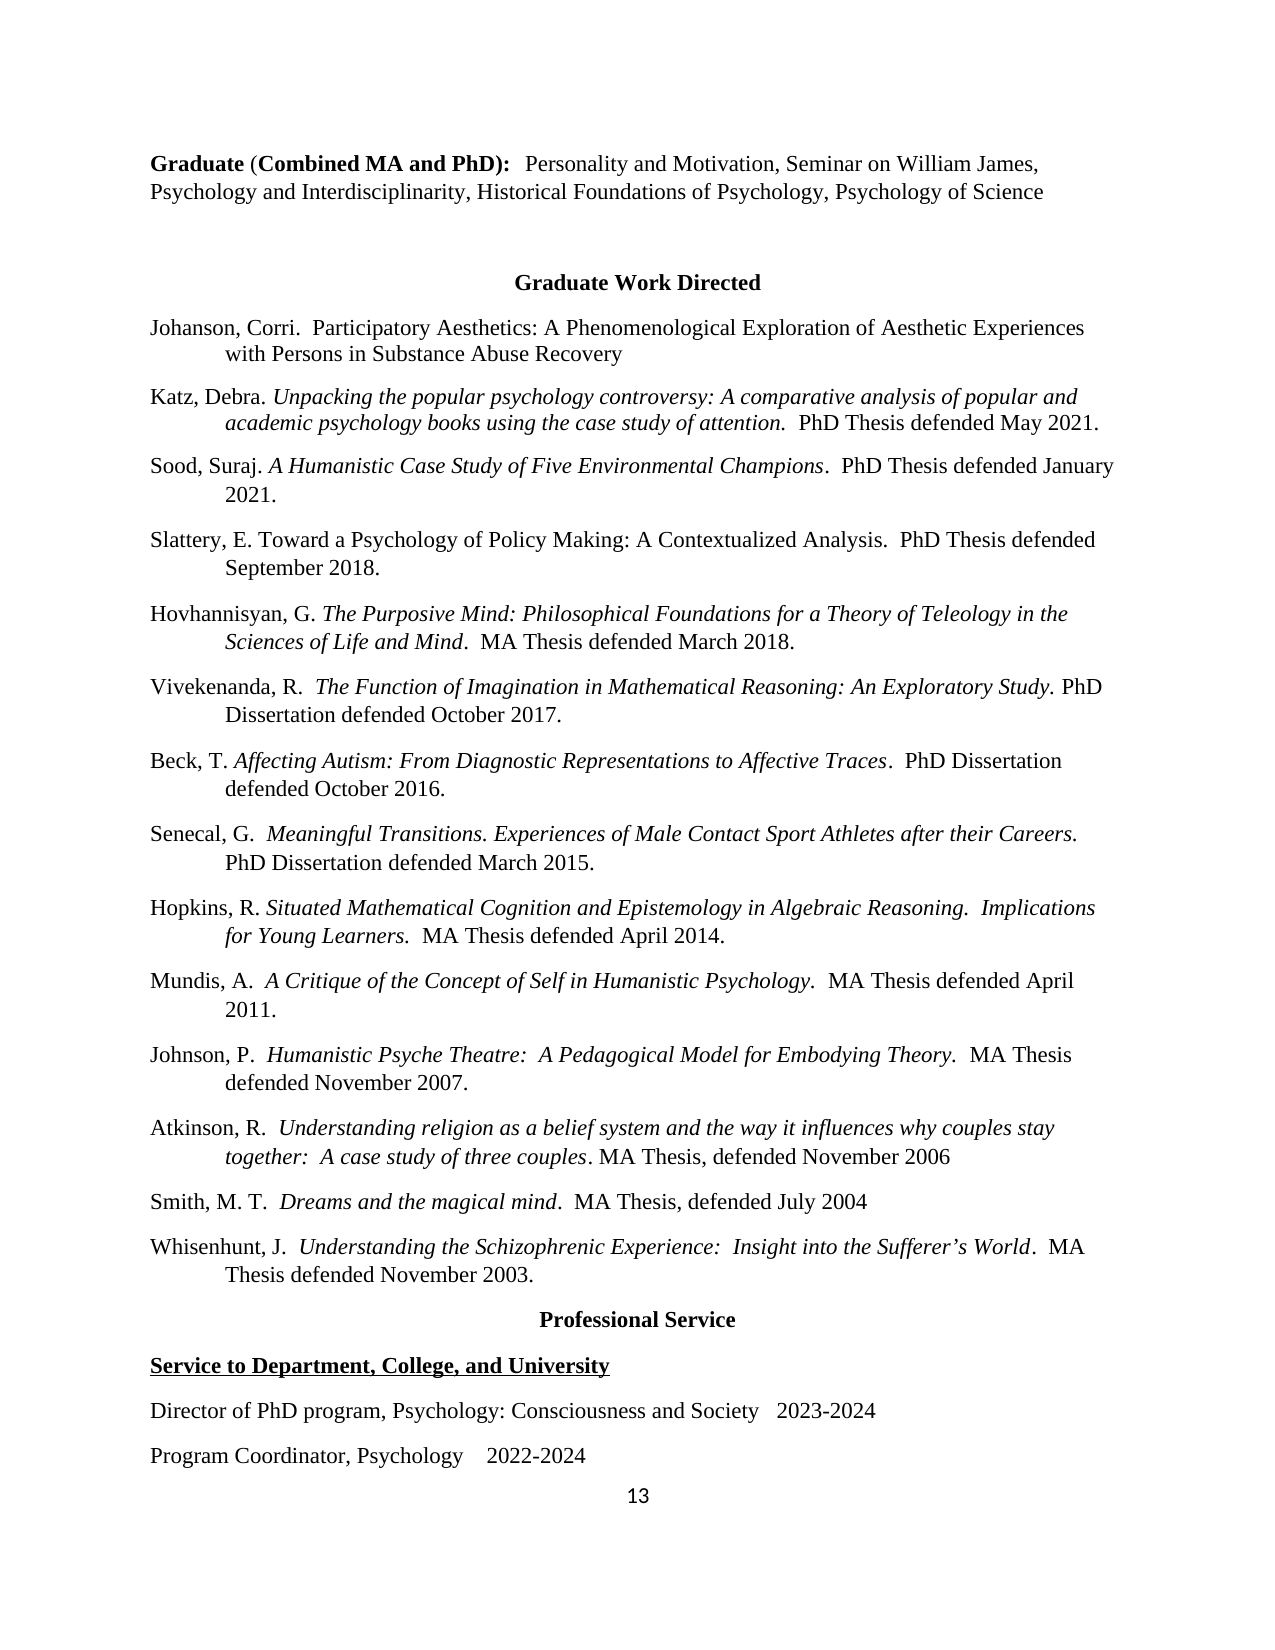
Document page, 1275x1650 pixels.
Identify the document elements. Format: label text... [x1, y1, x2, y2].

list Johanson, Corri. Participatory Aesthetics: A Phenomenological Exploration of Aesthetic Experiences with Persons in Substance Abuse Recovery [150, 314, 1125, 366]
list Program Coordinator, Psychology 2022-2024 [150, 1442, 1125, 1468]
list Katz, Debra. Unpacking the popular psychology controversy: A comparative analysis of popular and academic psychology books using the case study of attention. PhD Thesis defended May 2021. [150, 383, 1125, 436]
list Graduate (Combined MA and PhD): Personality and Motivation, Seminar on William James, Psychology and Interdisciplinarity, Historical Foundations of Psychology, Psychology of Science [150, 150, 1125, 205]
list Professional Service [150, 1307, 1125, 1333]
list Vivekenanda, R. The Function of Imagination in Mathematical Reasoning: An Exploratory Study. PhD Dissertation defended October 2017. [150, 673, 1125, 728]
list Hovhannisyan, G. The Purposive Mind: Philosophical Foundations for a Theory of Teleology in the Sciences of Life and Mind. MA Thesis defended March 2018. [150, 599, 1125, 654]
list Mundis, A. A Critique of the Concept of Self in Humanistic Psychology. MA Thesis defended April 2011. [150, 967, 1125, 1022]
text Whisenhunt, J. Understanding the Schizophrenic Experience: Insight into the Sufferer’s World. MA Thesis defended November 2003. [150, 1233, 1125, 1288]
list Hopkins, R. Situated Mathematical Cognition and Epistemology in Algebraic Reasoning. Implications for Young Learners. MA Thesis defended April 2014. [150, 894, 1125, 948]
list Graduate Work Directed [150, 269, 1125, 295]
text Johnson, P. Humanistic Psyche Theatre: A Pedagogical Model for Embodying Theory. MA Thesis defended November 2007. [150, 1041, 1125, 1096]
list Director of PhD program, Psychology: Consciousness and Society 2023-2024 [150, 1397, 1125, 1423]
text Atkinson, R. Understanding religion as a belief system and the way it influences why couples stay together: A case study of three couples. MA Thesis, defended November 2006 [150, 1114, 1125, 1169]
list Senecal, G. Meaningful Transitions. Experiences of Male Contact Sport Athletes after their Careers. PhD Dissertation defended March 2015. [150, 820, 1125, 875]
text Smith, M. T. Dreams and the magical mind. MA Thesis, defended July 2004 [150, 1188, 1125, 1214]
list Beck, T. Affecting Autism: From Diagnostic Representations to Affective Traces. PhD Dissertation defended October 2016. [150, 747, 1125, 801]
list Slattery, E. Toward a Psychology of Policy Making: A Contextualized Analysis. PhD Thesis defended September 2018. [150, 526, 1125, 581]
list Service to Department, College, and University [150, 1352, 1125, 1378]
list Sood, Suraj. A Humanistic Case Study of Five Environmental Champions. PhD Thesis defended January 2021. [150, 452, 1125, 507]
